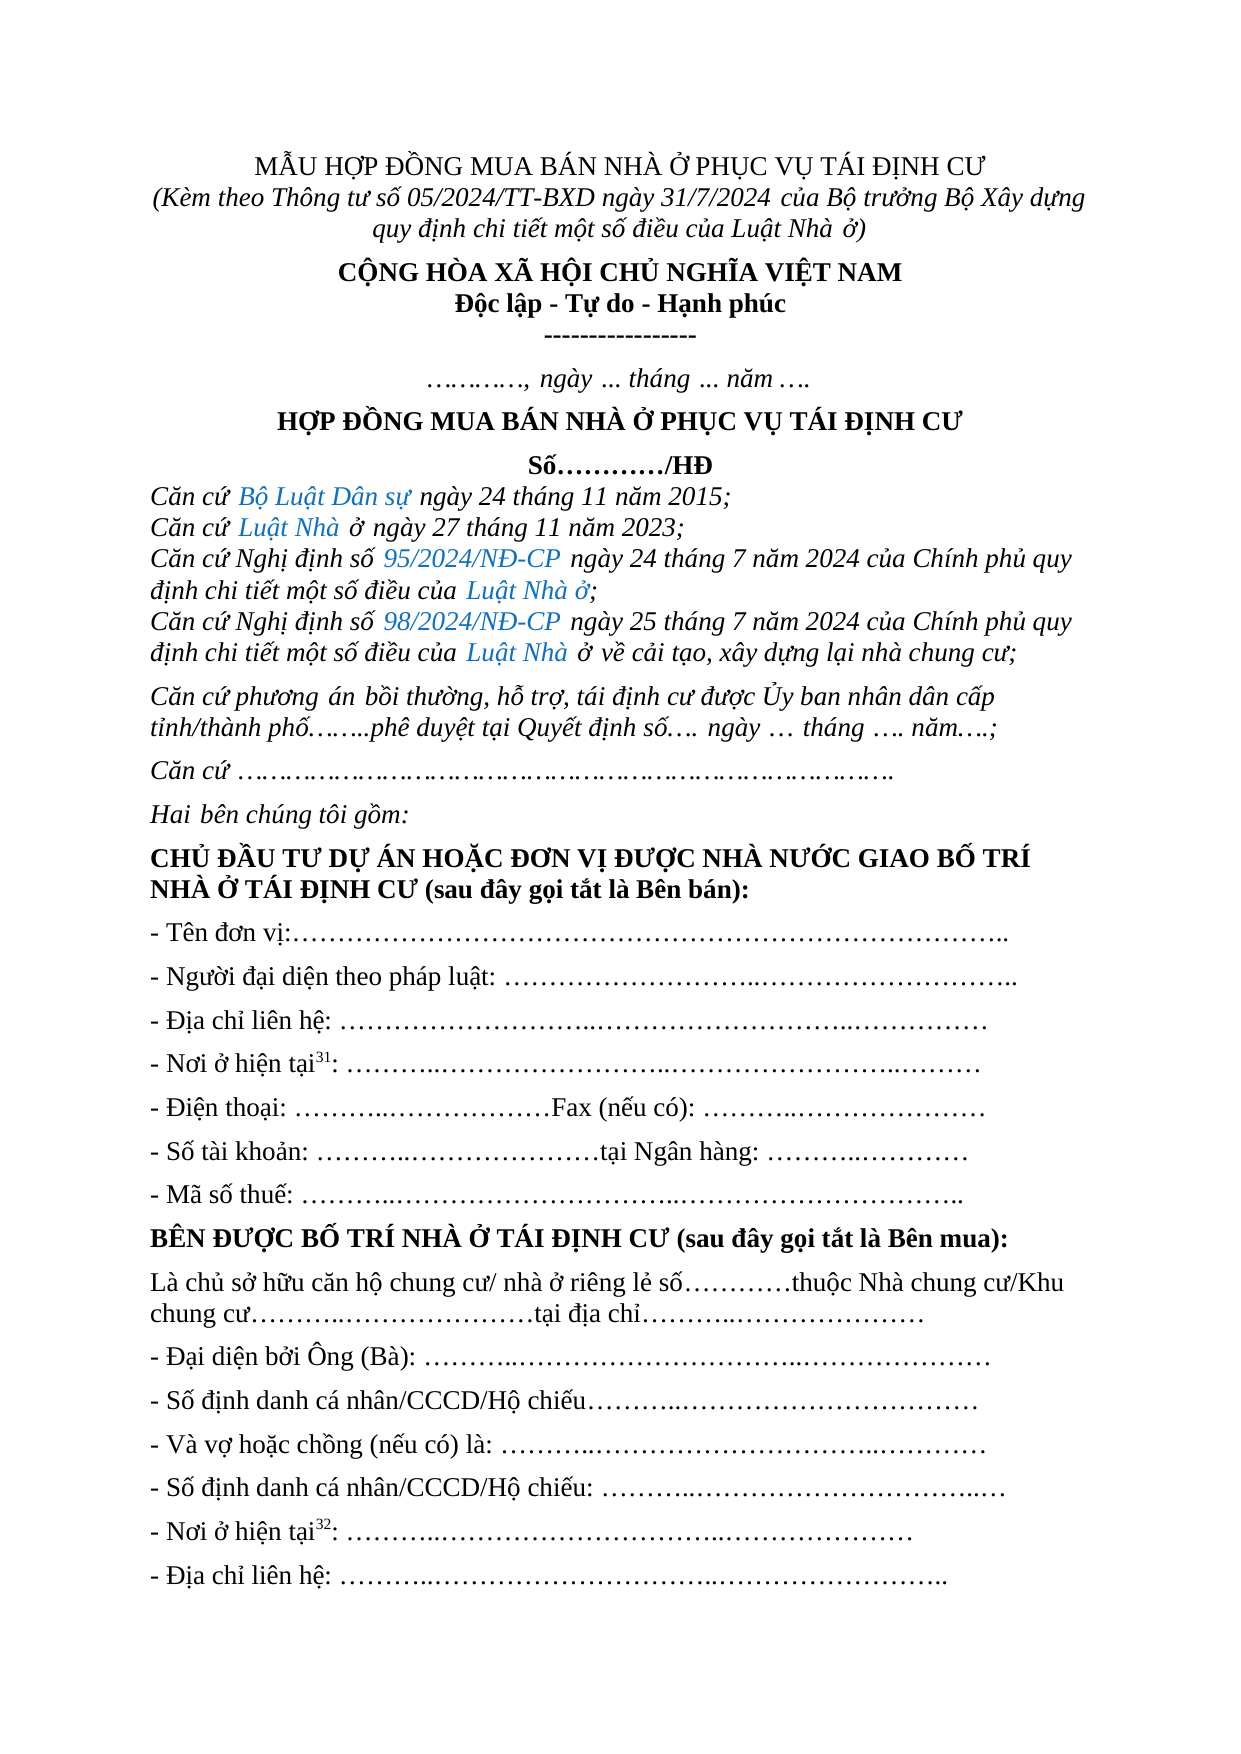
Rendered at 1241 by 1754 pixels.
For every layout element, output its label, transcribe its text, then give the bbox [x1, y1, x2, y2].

text - Tên đơn vị:…………………………………………………………………….. [150, 917, 1090, 948]
text - Nơi ở hiện tại31: ………..……………………..……………………..……… [150, 1047, 1090, 1079]
text Căn cứ Bộ Luật Dân sự ngày 24 tháng 11 năm 2015; [150, 480, 1090, 511]
text BÊN ĐƯỢC BỐ TRÍ NHÀ Ở TÁI ĐỊNH CƯ (sau đây gọi tắt là Bên mua): [150, 1222, 1090, 1253]
text - Số định danh cá nhân/CCCD/Hộ chiếu………..…………………………… [150, 1384, 1090, 1415]
text …………, ngày ... tháng ... năm …. [150, 362, 1090, 393]
text Căn cứ Luật Nhà ở ngày 27 tháng 11 năm 2023; [150, 511, 1090, 543]
text Là chủ sở hữu căn hộ chung cư/ nhà ở riêng lẻ số…………thuộc Nhà chung cư/Khu chung cư………..…………………tại địa chỉ………..………………… [150, 1266, 1090, 1328]
text - Địa chỉ liên hệ: ………………………..………………………..…………… [150, 1004, 1090, 1035]
text - Số tài khoản: ………..…………………tại Ngân hàng: ………..………… [150, 1135, 1090, 1166]
text - Và vợ hoặc chồng (nếu có) là: ………..…………………………..………… [150, 1428, 1090, 1459]
text - Mã số thuế: ………..…………………………..………………………….. [150, 1178, 1090, 1209]
text Căn cứ phương án bồi thường, hỗ trợ, tái định cư được Ủy ban nhân dân cấp tỉnh/thành phố……..phê duyệt tại Quyết định số…. ngày … tháng …. năm….; [150, 680, 1090, 742]
text CỘNG HÒA XÃ HỘI CHỦ NGHĨA VIỆT NAM Độc lập - Tự do - Hạnh phúc ----------------- [150, 256, 1090, 349]
text Căn cứ ………………………………………………………………………. [150, 754, 1090, 786]
text HỢP ĐỒNG MUA BÁN NHÀ Ở PHỤC VỤ TÁI ĐỊNH CƯ [150, 406, 1090, 437]
text - Địa chỉ liên hệ: ………..…………………………..…………………….. [150, 1559, 1090, 1590]
text - Số định danh cá nhân/CCCD/Hộ chiếu: ………..…………………………..… [150, 1471, 1090, 1503]
text Căn cứ Nghị định số 95/2024/NĐ-CP ngày 24 tháng 7 năm 2024 của Chính phủ quy định chi tiết một số điều của Luật Nhà ở; [150, 543, 1090, 605]
text - Nơi ở hiện tại32: ………..…………………………..………………… [150, 1515, 1090, 1546]
text - Đại diện bởi Ông (Bà): ………..…………………………..………………… [150, 1341, 1090, 1372]
text - Người đại diện theo pháp luật: ………………………..……………………….. [150, 960, 1090, 991]
text - Điện thoại: ………..………………Fax (nếu có): ………..………………… [150, 1091, 1090, 1122]
text Căn cứ Nghị định số 98/2024/NĐ-CP ngày 25 tháng 7 năm 2024 của Chính phủ quy định chi tiết một số điều của Luật Nhà ở về cải tạo, xây dựng lại nhà chung cư; [150, 605, 1090, 667]
text CHỦ ĐẦU TƯ DỰ ÁN HOẶC ĐƠN VỊ ĐƯỢC NHÀ NƯỚC GIAO BỐ TRÍ NHÀ Ở TÁI ĐỊNH CƯ (sau đây gọi tắt là Bên bán): [150, 842, 1090, 904]
text Hai bên chúng tôi gồm: [150, 798, 1090, 829]
text MẪU HỢP ĐỒNG MUA BÁN NHÀ Ở PHỤC VỤ TÁI ĐỊNH CƯ (Kèm theo Thông tư số 05/2024/TT-BXD ngày 31/7/2024 của Bộ trưởng Bộ Xây dựng quy định chi tiết một số điều của Luật Nhà ở) [150, 150, 1090, 243]
text Số…………/HĐ [150, 449, 1090, 480]
